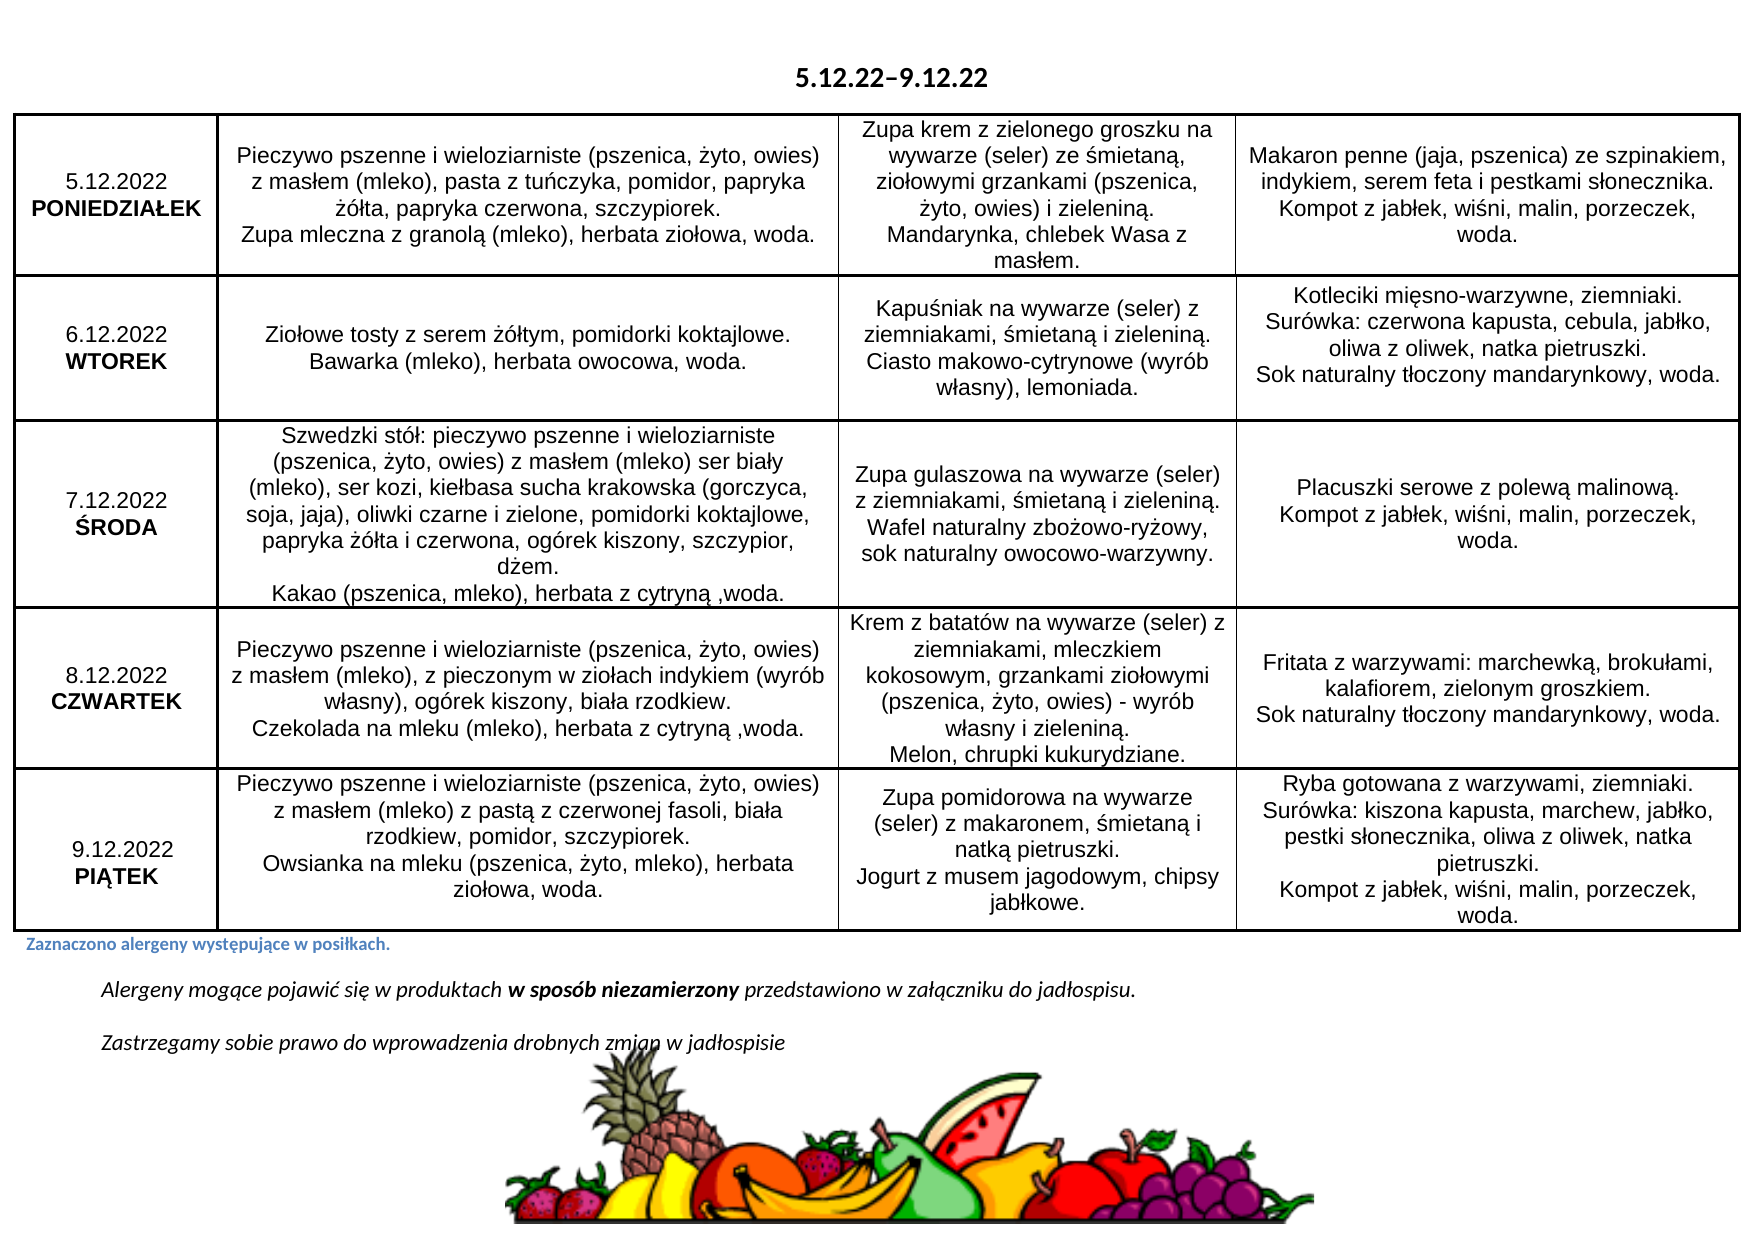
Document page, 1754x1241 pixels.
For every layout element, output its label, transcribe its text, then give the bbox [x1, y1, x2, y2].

table_cell 7.12.2022 ŚRODA [16, 422, 216, 606]
table_cell Kapuśniak na wywarze (seler) z ziemniakami, śmietaną i zieleniną. Ciasto makowo-cytrynowe (wyrób własny), lemoniada. [839, 277, 1236, 418]
table_cell Kotleciki mięsno-warzywne, ziemniaki. Surówka: czerwona kapusta, cebula, jabłko, oliwa z oliwek, natka pietruszki. Sok naturalny tłoczony mandarynkowy, woda. [1237, 277, 1738, 418]
table_cell Zupa pomidorowa na wywarze (seler) z makaronem, śmietaną i natką pietruszki. Jogurt z musem jagodowym, chipsy jabłkowe. [839, 770, 1236, 928]
table_cell Zupa gulaszowa na wywarze (seler) z ziemniakami, śmietaną i zieleniną. Wafel naturalny zbożowo-ryżowy, sok naturalny owocowo-warzywny. [839, 422, 1236, 606]
table_cell Placuszki serowe z polewą malinową. Kompot z jabłek, wiśni, malin, porzeczek, woda. [1237, 422, 1738, 606]
table_cell Fritata z warzywami: marchewką, brokułami, kalafiorem, zielonym groszkiem. Sok naturalny tłoczony mandarynkowy, woda. [1237, 609, 1738, 767]
table_header Zupa krem z zielonego groszku na wywarze (seler) ze śmietaną, ziołowymi grzankami (pszenica, żyto, owies) i zieleniną. Mandarynka, chlebek Wasa z masłem. [839, 116, 1235, 274]
table_cell Ryba gotowana z warzywami, ziemniaki. Surówka: kiszona kapusta, marchew, jabłko, pestki słonecznika, oliwa z oliwek, natka pietruszki. Kompot z jabłek, wiśni, malin, porzeczek, woda. [1237, 770, 1738, 928]
text Zastrzegamy sobie prawo do wprowadzenia drobnych zmian w jadłospisie [63, 1028, 1728, 1056]
table_header Makaron penne (jaja, pszenica) ze szpinakiem, indykiem, serem feta i pestkami słonecznika. Kompot z jabłek, wiśni, malin, porzeczek, woda. [1236, 116, 1738, 274]
table_cell Pieczywo pszenne i wieloziarniste (pszenica, żyto, owies) z masłem (mleko) z pastą z czerwonej fasoli, biała rzodkiew, pomidor, szczypiorek. Owsianka na mleku (pszenica, żyto, mleko), herbata ziołowa, woda. [219, 770, 838, 928]
table_cell 6.12.2022 WTOREK [16, 277, 216, 418]
text Alergeny mogące pojawić się w produktach w sposób niezamierzony przedstawiono w załączniku do jadłospisu. [63, 975, 1728, 1003]
table_header Pieczywo pszenne i wieloziarniste (pszenica, żyto, owies) z masłem (mleko), pasta z tuńczyka, pomidor, papryka żółta, papryka czerwona, szczypiorek. Zupa mleczna z granolą (mleko), herbata ziołowa, woda. [219, 116, 838, 274]
table_header 5.12.2022 PONIEDZIAŁEK [16, 116, 216, 274]
table_cell Szwedzki stół: pieczywo pszenne i wieloziarniste (pszenica, żyto, owies) z masłem (mleko) ser biały (mleko), ser kozi, kiełbasa sucha krakowska (gorczyca, soja, jaja), oliwki czarne i zielone, pomidorki koktajlowe, papryka żółta i czerwona, ogórek kiszony, szczypior, dżem. Kakao (pszenica, mleko), herbata z cytryną ,woda. [219, 422, 838, 606]
table_cell 8.12.2022 CZWARTEK [16, 609, 216, 767]
picture [505, 1056, 1315, 1224]
text Zaznaczono alergeny występujące w posiłkach. [26, 932, 1728, 954]
table_cell Pieczywo pszenne i wieloziarniste (pszenica, żyto, owies) z masłem (mleko), z pieczonym w ziołach indykiem (wyrób własny), ogórek kiszony, biała rzodkiew. Czekolada na mleku (mleko), herbata z cytryną ,woda. [219, 609, 838, 767]
table_cell Krem z batatów na wywarze (seler) z ziemniakami, mleczkiem kokosowym, grzankami ziołowymi (pszenica, żyto, owies) - wyrób własny i zieleniną. Melon, chrupki kukurydziane. [839, 609, 1236, 767]
table_cell 9.12.2022 PIĄTEK [16, 770, 216, 928]
table_cell Ziołowe tosty z serem żółtym, pomidorki koktajlowe. Bawarka (mleko), herbata owocowa, woda. [219, 277, 838, 418]
text 5.12.22–9.12.22 [55, 59, 1728, 95]
